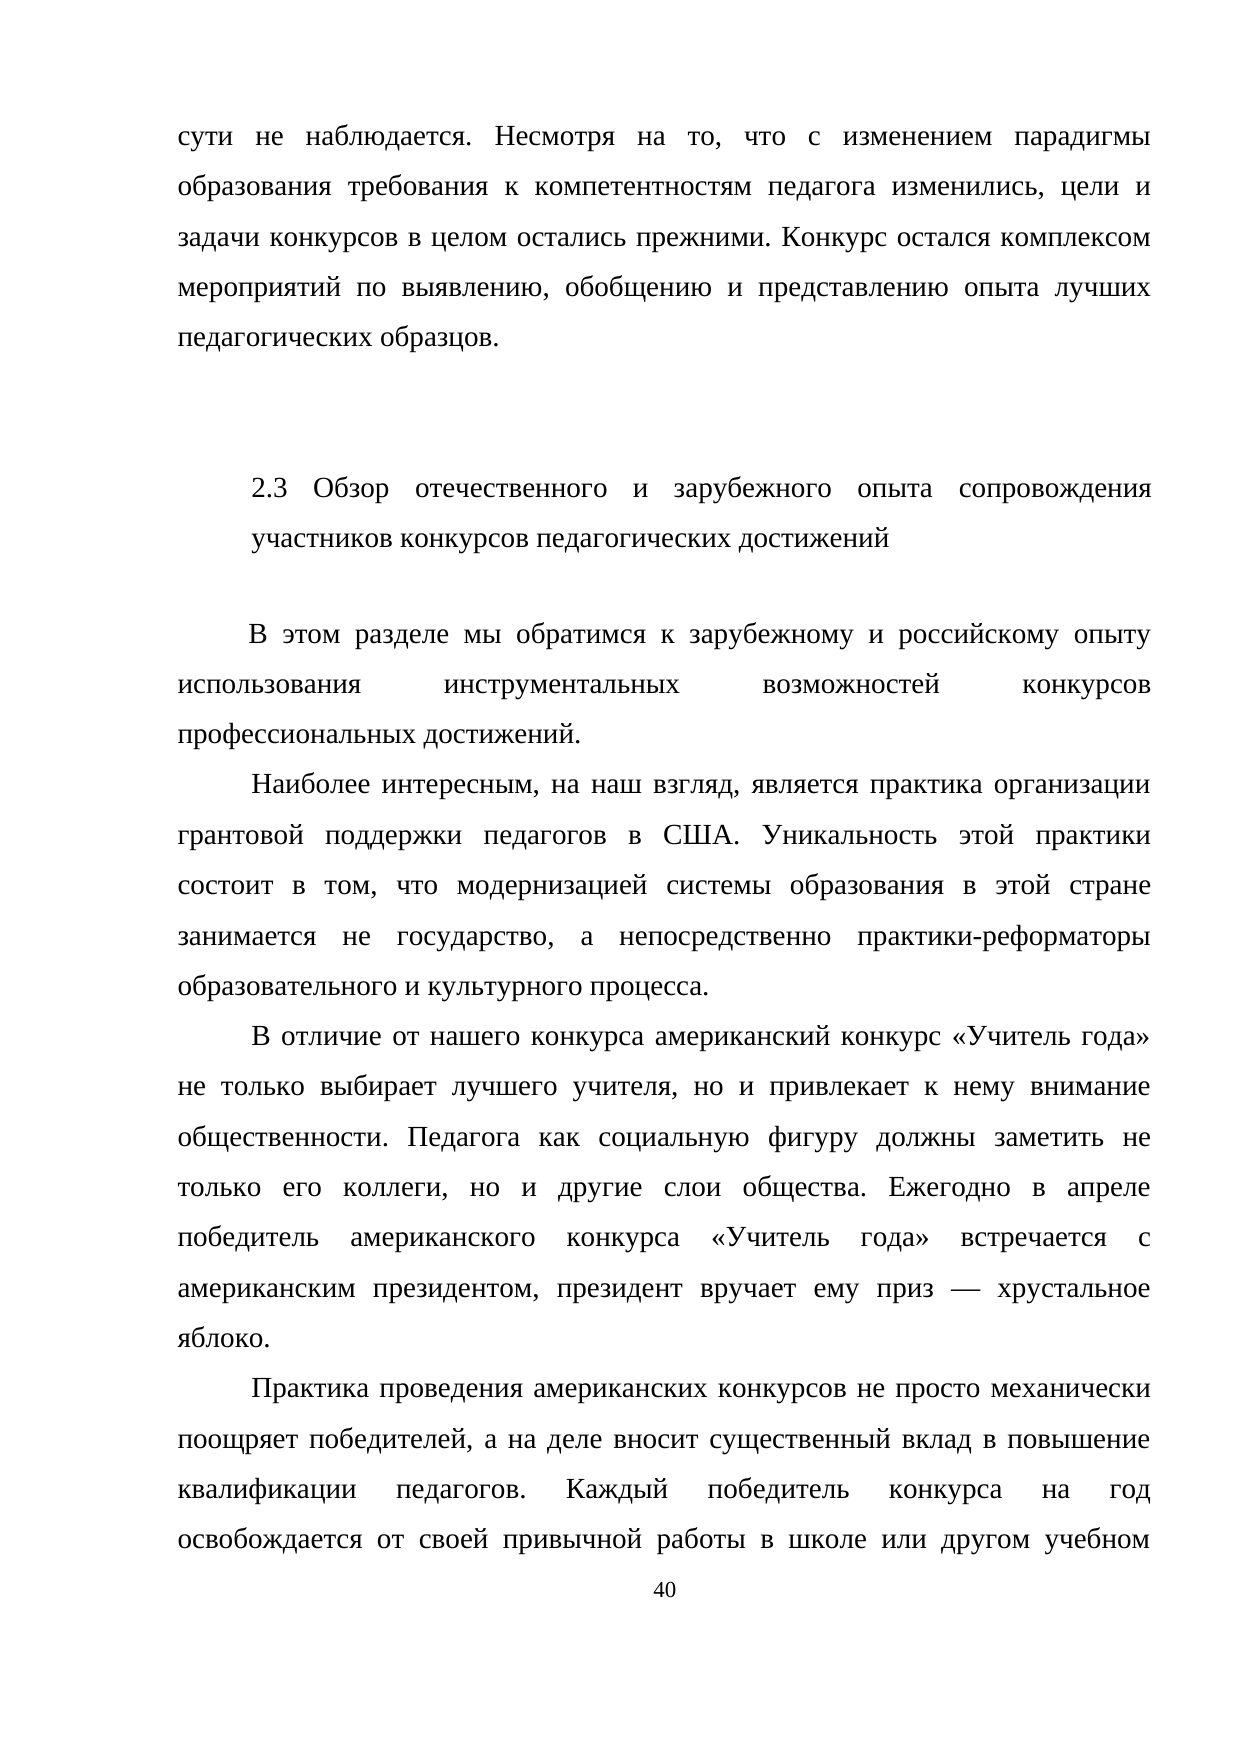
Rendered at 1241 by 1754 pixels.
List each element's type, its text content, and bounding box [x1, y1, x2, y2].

text В отличие от нашего конкурса американский конкурс «Учитель года» не только выбирает лучшего учителя, но и привлекает к нему внимание общественности. Педагога как социальную фигуру должны заметить не только его коллеги, но и другие слои общества. Ежегодно в апреле победитель американского конкурса «Учитель года» встречается с американским президентом, президент вручает ему приз — хрустальное яблоко. [177, 1018, 1152, 1354]
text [177, 118, 1152, 353]
text Наиболее интересным, на наш взгляд, является практика организации грантовой поддержки педагогов в США. Уникальность этой практики состоит в том, что модернизацией системы образования в этой стране занимается не государство, а непосредственно практики-реформаторы образовательного и культурного процесса. [177, 767, 1152, 1001]
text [177, 1370, 1152, 1555]
text В этом разделе мы обратимся к зарубежному и российскому опыту использования инструментальных возможностей конкурсов профессиональных достижений. [177, 616, 1152, 750]
text 2.3 Обзор отечественного и зарубежного опыта сопровождения участников конкурсов педагогических достижений [251, 470, 1152, 554]
